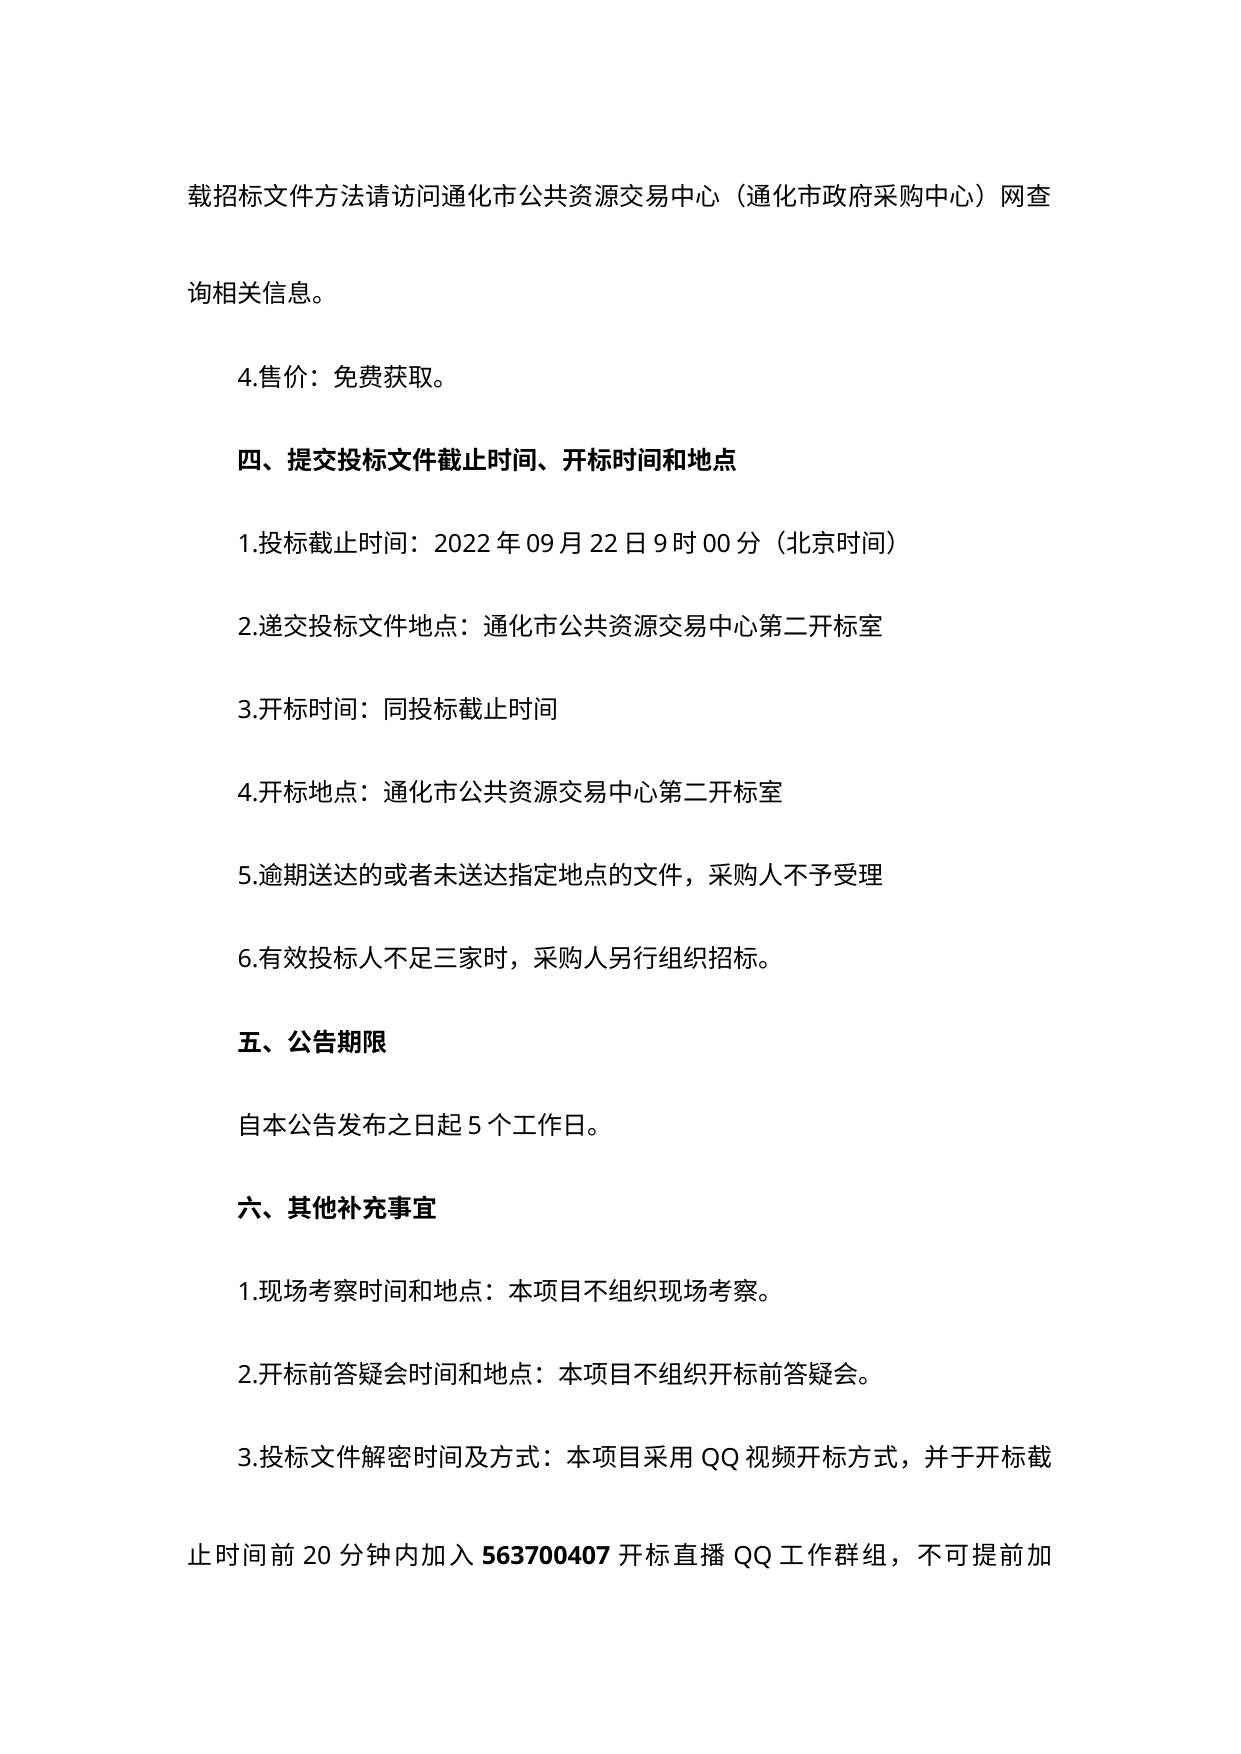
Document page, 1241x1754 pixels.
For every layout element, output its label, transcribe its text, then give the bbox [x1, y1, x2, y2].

text 六、其他补充事宜 [187, 1174, 1053, 1239]
text 4.开标地点：通化市公共资源交易中心第二开标室 [187, 758, 1053, 823]
text 1.投标截止时间：2022年09月22日9时00分（北京时间） [187, 509, 1053, 574]
text 四、提交投标文件截止时间、开标时间和地点 [187, 426, 1053, 491]
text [187, 162, 1053, 324]
text 1.现场考察时间和地点：本项目不组织现场考察。 [187, 1257, 1053, 1322]
text 2.递交投标文件地点：通化市公共资源交易中心第二开标室 [187, 592, 1053, 657]
text 6.有效投标人不足三家时，采购人另行组织招标。 [187, 924, 1053, 989]
text 4.售价：免费获取。 [187, 343, 1053, 408]
text 2.开标前答疑会时间和地点：本项目不组织开标前答疑会。 [187, 1340, 1053, 1405]
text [187, 1423, 1053, 1586]
text 五、公告期限 [187, 1008, 1053, 1073]
text 5.逾期送达的或者未送达指定地点的文件，采购人不予受理 [187, 841, 1053, 906]
text 自本公告发布之日起5个工作日。 [187, 1091, 1053, 1156]
text 3.开标时间：同投标截止时间 [187, 675, 1053, 740]
